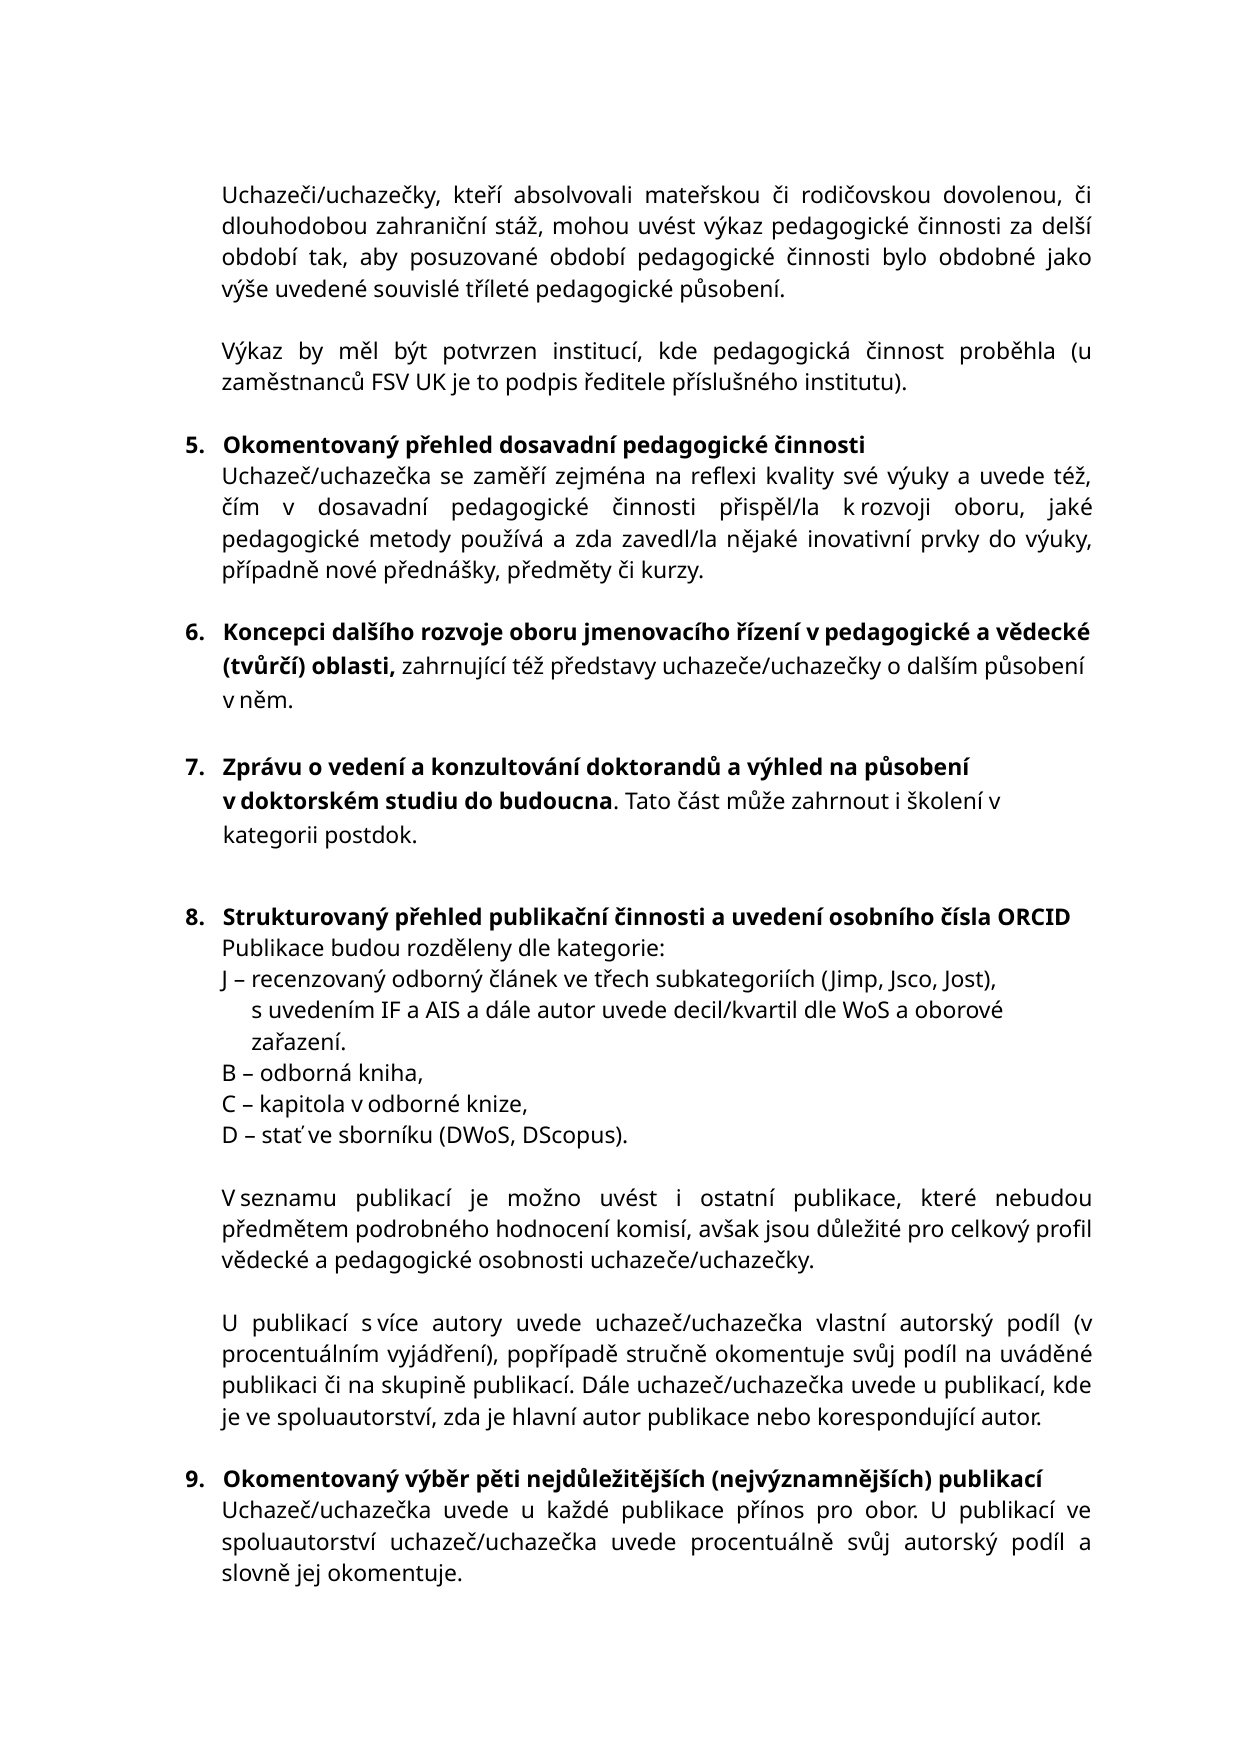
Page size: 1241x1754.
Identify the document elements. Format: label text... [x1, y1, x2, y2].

text B – odborná kniha, [148, 1057, 1093, 1088]
list Okomentovaný přehled dosavadní pedagogické činnosti [185, 429, 1093, 460]
text Výkaz by měl být potvrzen institucí, kde pedagogická činnost proběhla (u zaměstnanců FSV UK je to podpis ředitele příslušného institutu). [221, 335, 1093, 398]
text D – stať ve sborníku (DWoS, DScopus). [148, 1119, 1093, 1151]
list Strukturovaný přehled publikační činnosti a uvedení osobního čísla ORCID [185, 901, 1093, 932]
text Uchazeči/uchazečky, kteří absolvovali mateřskou či rodičovskou dovolenou, či dlouhodobou zahraniční stáž, mohou uvést výkaz pedagogické činnosti za delší období tak, aby posuzované období pedagogické činnosti bylo obdobné jako výše uvedené souvislé tříleté pedagogické působení. [221, 179, 1093, 304]
list Koncepci dalšího rozvoje oboru jmenovacího řízení v pedagogické a vědecké (tvůrčí) oblasti, zahrnující též představy uchazeče/uchazečky o dalším působení v něm. [185, 616, 1093, 749]
text C – kapitola v odborné knize, [148, 1088, 1093, 1119]
text U publikací s více autory uvede uchazeč/uchazečka vlastní autorský podíl (v procentuálním vyjádření), popřípadě stručně okomentuje svůj podíl na uváděné publikaci či na skupině publikací. Dále uchazeč/uchazečka uvede u publikací, kde je ve spoluautorství, zda je hlavní autor publikace nebo korespondující autor. [221, 1307, 1093, 1432]
text Uchazeč/uchazečka se zaměří zejména na reflexi kvality své výuky a uvede též, čím v dosavadní pedagogické činnosti přispěl/la k rozvoji oboru, jaké pedagogické metody používá a zda zavedl/la nějaké inovativní prvky do výuky, případně nové přednášky, předměty či kurzy. [221, 460, 1093, 585]
text J – recenzovaný odborný článek ve třech subkategoriích (Jimp, Jsco, Jost), s uvedením IF a AIS a dále autor uvede decil/kvartil dle WoS a oborové zařazení. [221, 963, 1093, 1057]
text Uchazeč/uchazečka uvede u každé publikace přínos pro obor. U publikací ve spoluautorství uchazeč/uchazečka uvede procentuálně svůj autorský podíl a slovně jej okomentuje. [221, 1494, 1093, 1588]
list Zprávu o vedení a konzultování doktorandů a výhled na působení v doktorském studiu do budoucna. Tato část může zahrnout i školení v kategorii postdok. [185, 751, 1093, 850]
text Publikace budou rozděleny dle kategorie: [148, 932, 1093, 963]
list Okomentovaný výběr pěti nejdůležitějších (nejvýznamnějších) publikací [185, 1463, 1093, 1494]
text V seznamu publikací je možno uvést i ostatní publikace, které nebudou předmětem podrobného hodnocení komisí, avšak jsou důležité pro celkový profil vědecké a pedagogické osobnosti uchazeče/uchazečky. [221, 1182, 1093, 1276]
